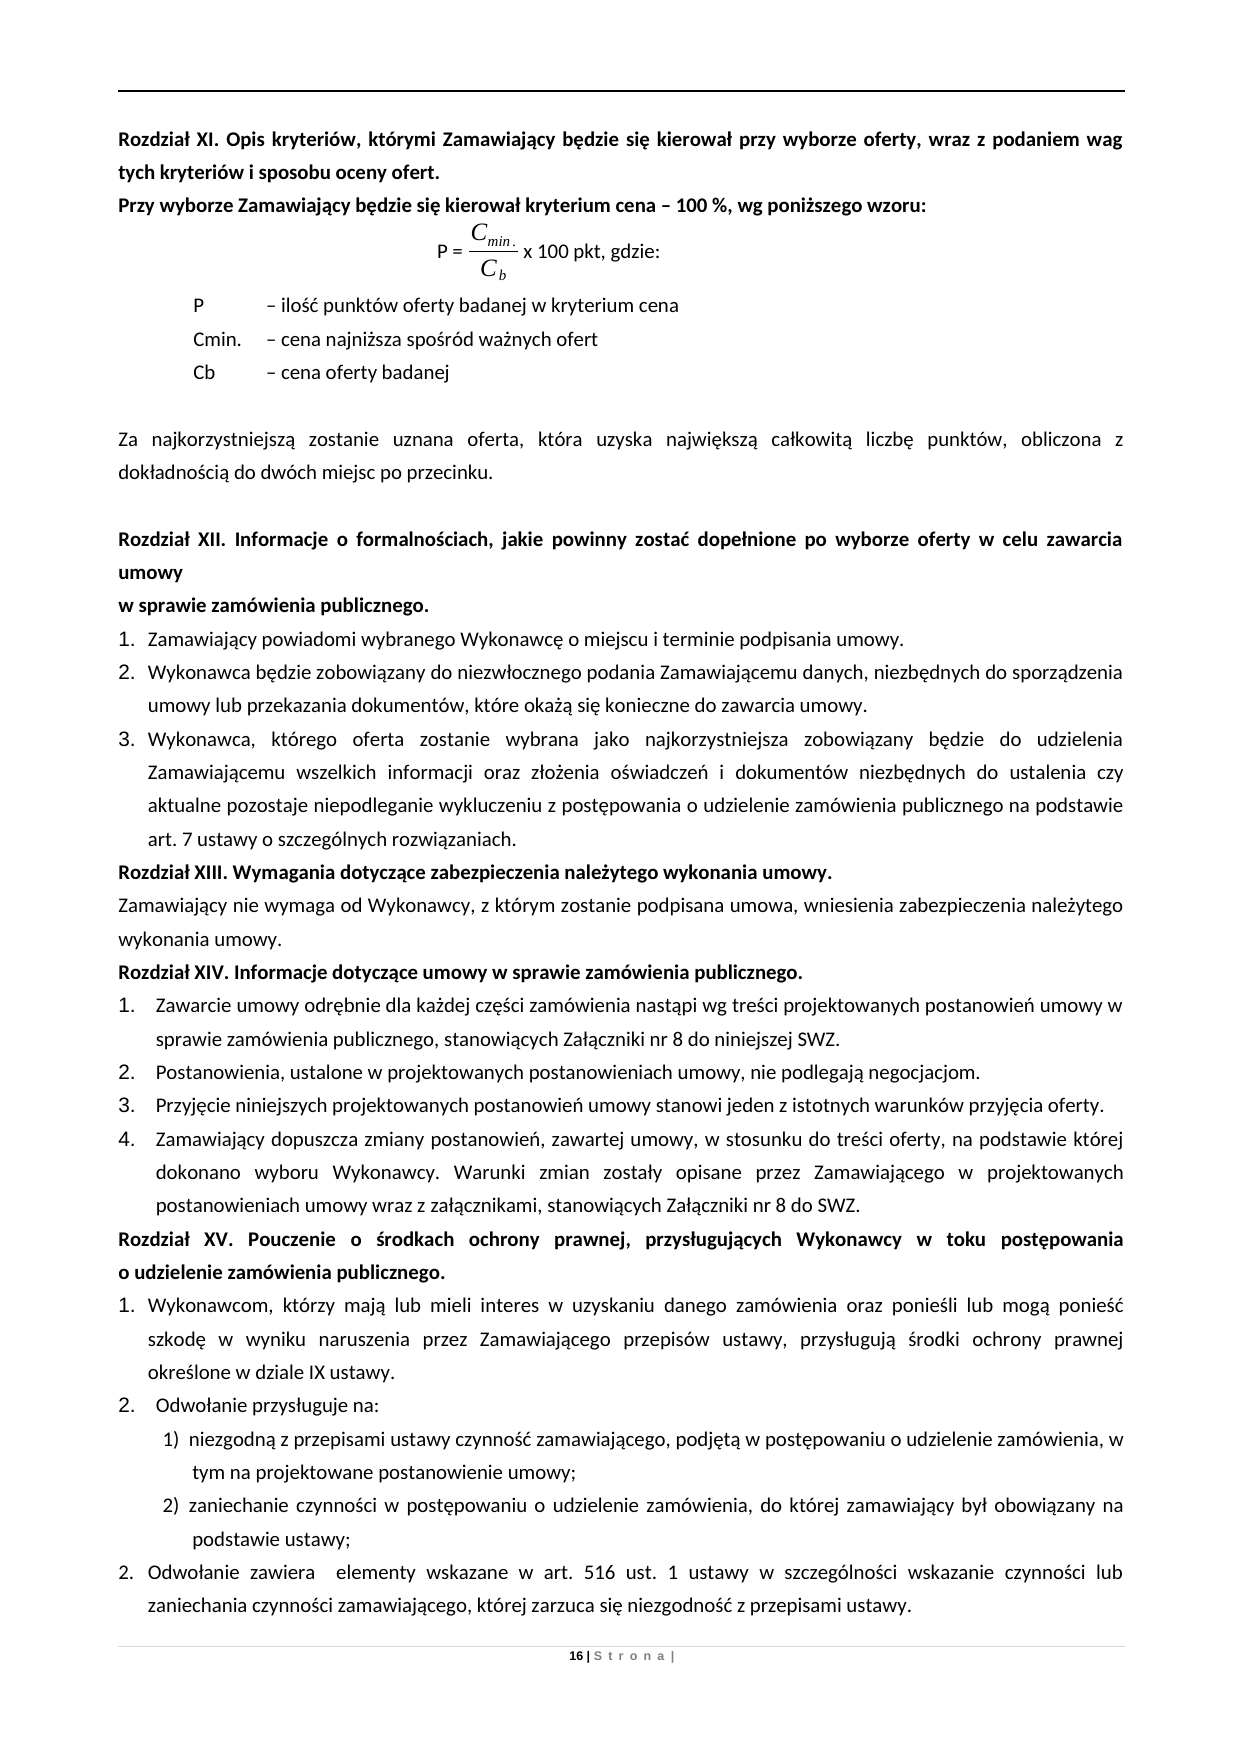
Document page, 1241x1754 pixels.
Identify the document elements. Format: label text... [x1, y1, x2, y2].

list Postanowienia, ustalone w projektowanych postanowieniach umowy, nie podlegają negocjacjom. [118, 1051, 1125, 1084]
text P – ilość punktów oferty badanej w kryterium cena [118, 284, 1125, 318]
text Rozdział XIII. Wymagania dotyczące zabezpieczenia należytego wykonania umowy. [118, 851, 1125, 884]
list Wykonawca, którego oferta zostanie wybrana jako najkorzystniejsza zobowiązany będzie do udzielenia Zamawiającemu wszelkich informacji oraz złożenia oświadczeń i dokumentów niezbędnych do ustalenia czy aktualne pozostaje niepodleganie wykluczeniu z postępowania o udzielenie zamówienia publicznego na podstawie art. 7 ustawy o szczególnych rozwiązaniach. [118, 718, 1125, 851]
list Wykonawcom, którzy mają lub mieli interes w uzyskaniu danego zamówienia oraz ponieśli lub mogą ponieść szkodę w wyniku naruszenia przez Zamawiającego przepisów ustawy, przysługują środki ochrony prawnej określone w dziale IX ustawy. [118, 1284, 1125, 1384]
list Odwołanie przysługuje na: [118, 1384, 1125, 1418]
list P = x 100 pkt, gdzie: [437, 218, 1125, 284]
text Za najkorzystniejszą zostanie uznana oferta, która uzyska największą całkowitą liczbę punktów, obliczona z dokładnością do dwóch miejsc po przecinku. [118, 418, 1125, 484]
text Rozdział XV. Pouczenie o środkach ochrony prawnej, przysługujących Wykonawcy w toku postępowania o udzielenie zamówienia publicznego. [118, 1218, 1125, 1284]
text Zamawiający nie wymaga od Wykonawcy, z którym zostanie podpisana umowa, wniesienia zabezpieczenia należytego wykonania umowy. [118, 884, 1125, 951]
text Rozdział XI. Opis kryteriów, którymi Zamawiający będzie się kierował przy wyborze oferty, wraz z podaniem wag tych kryteriów i sposobu oceny ofert. [118, 118, 1125, 185]
text Cmin. – cena najniższa spośród ważnych ofert [118, 318, 1125, 351]
list niezgodną z przepisami ustawy czynność zamawiającego, podjętą w postępowaniu o udzielenie zamówienia, w tym na projektowane postanowienie umowy; [162, 1418, 1125, 1484]
list Odwołanie zawiera elementy wskazane w art. 516 ust. 1 ustawy w szczególności wskazanie czynności lub zaniechania czynności zamawiającego, której zarzuca się niezgodność z przepisami ustawy. [118, 1551, 1125, 1618]
list Wykonawca będzie zobowiązany do niezwłocznego podania Zamawiającemu danych, niezbędnych do sporządzenia umowy lub przekazania dokumentów, które okażą się konieczne do zawarcia umowy. [118, 651, 1125, 718]
text Przy wyborze Zamawiający będzie się kierował kryterium cena – 100 %, wg poniższego wzoru: [118, 185, 1125, 218]
list Zamawiający powiadomi wybranego Wykonawcę o miejscu i terminie podpisania umowy. [118, 618, 1125, 651]
list Zamawiający dopuszcza zmiany postanowień, zawartej umowy, w stosunku do treści oferty, na podstawie której dokonano wyboru Wykonawcy. Warunki zmian zostały opisane przez Zamawiającego w projektowanych postanowieniach umowy wraz z załącznikami, stanowiących Załączniki nr 8 do SWZ. [118, 1118, 1125, 1218]
text Rozdział XIV. Informacje dotyczące umowy w sprawie zamówienia publicznego. [118, 951, 1125, 984]
list Przyjęcie niniejszych projektowanych postanowień umowy stanowi jeden z istotnych warunków przyjęcia oferty. [118, 1084, 1125, 1118]
text Cb – cena oferty badanej [118, 351, 1125, 384]
text Rozdział XII. Informacje o formalnościach, jakie powinny zostać dopełnione po wyborze oferty w celu zawarcia umowy w sprawie zamówienia publicznego. [118, 518, 1125, 618]
list zaniechanie czynności w postępowaniu o udzielenie zamówienia, do której zamawiający był obowiązany na podstawie ustawy; [162, 1484, 1125, 1551]
list Zawarcie umowy odrębnie dla każdej części zamówienia nastąpi wg treści projektowanych postanowień umowy w sprawie zamówienia publicznego, stanowiących Załączniki nr 8 do niniejszej SWZ. [118, 984, 1125, 1051]
